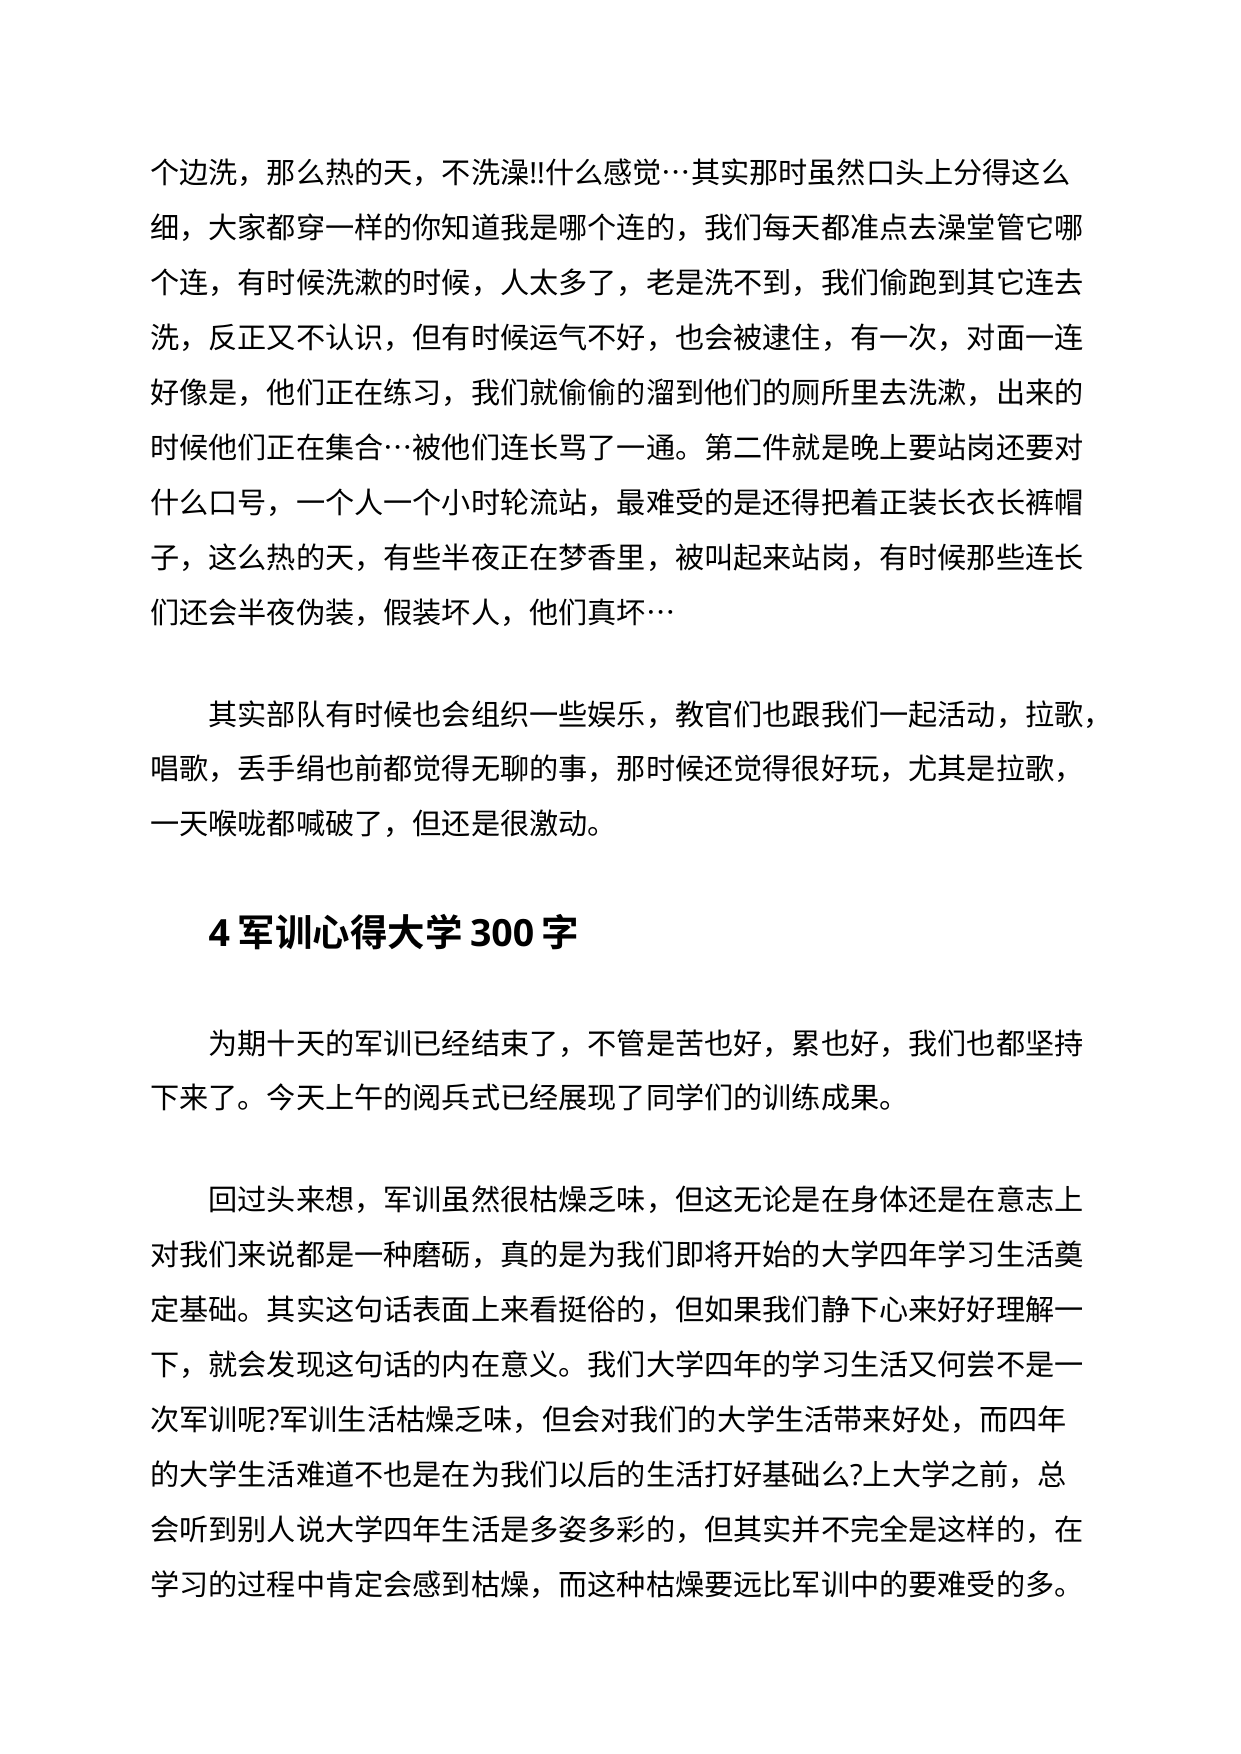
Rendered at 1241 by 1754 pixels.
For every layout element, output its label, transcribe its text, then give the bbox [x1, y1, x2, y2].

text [150, 150, 1090, 632]
text 其实部队有时候也会组织一些娱乐，教官们也跟我们一起活动，拉歌，唱歌，丢手绢也前都觉得无聊的事，那时候还觉得很好玩，尤其是拉歌，一天喉咙都喊破了，但还是很激动。 [150, 691, 1090, 843]
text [150, 1177, 1090, 1604]
text 为期十天的军训已经结束了，不管是苦也好，累也好，我们也都坚持下来了。今天上午的阅兵式已经展现了同学们的训练成果。 [150, 1020, 1090, 1117]
text 4军训心得大学300字 [150, 903, 1090, 957]
